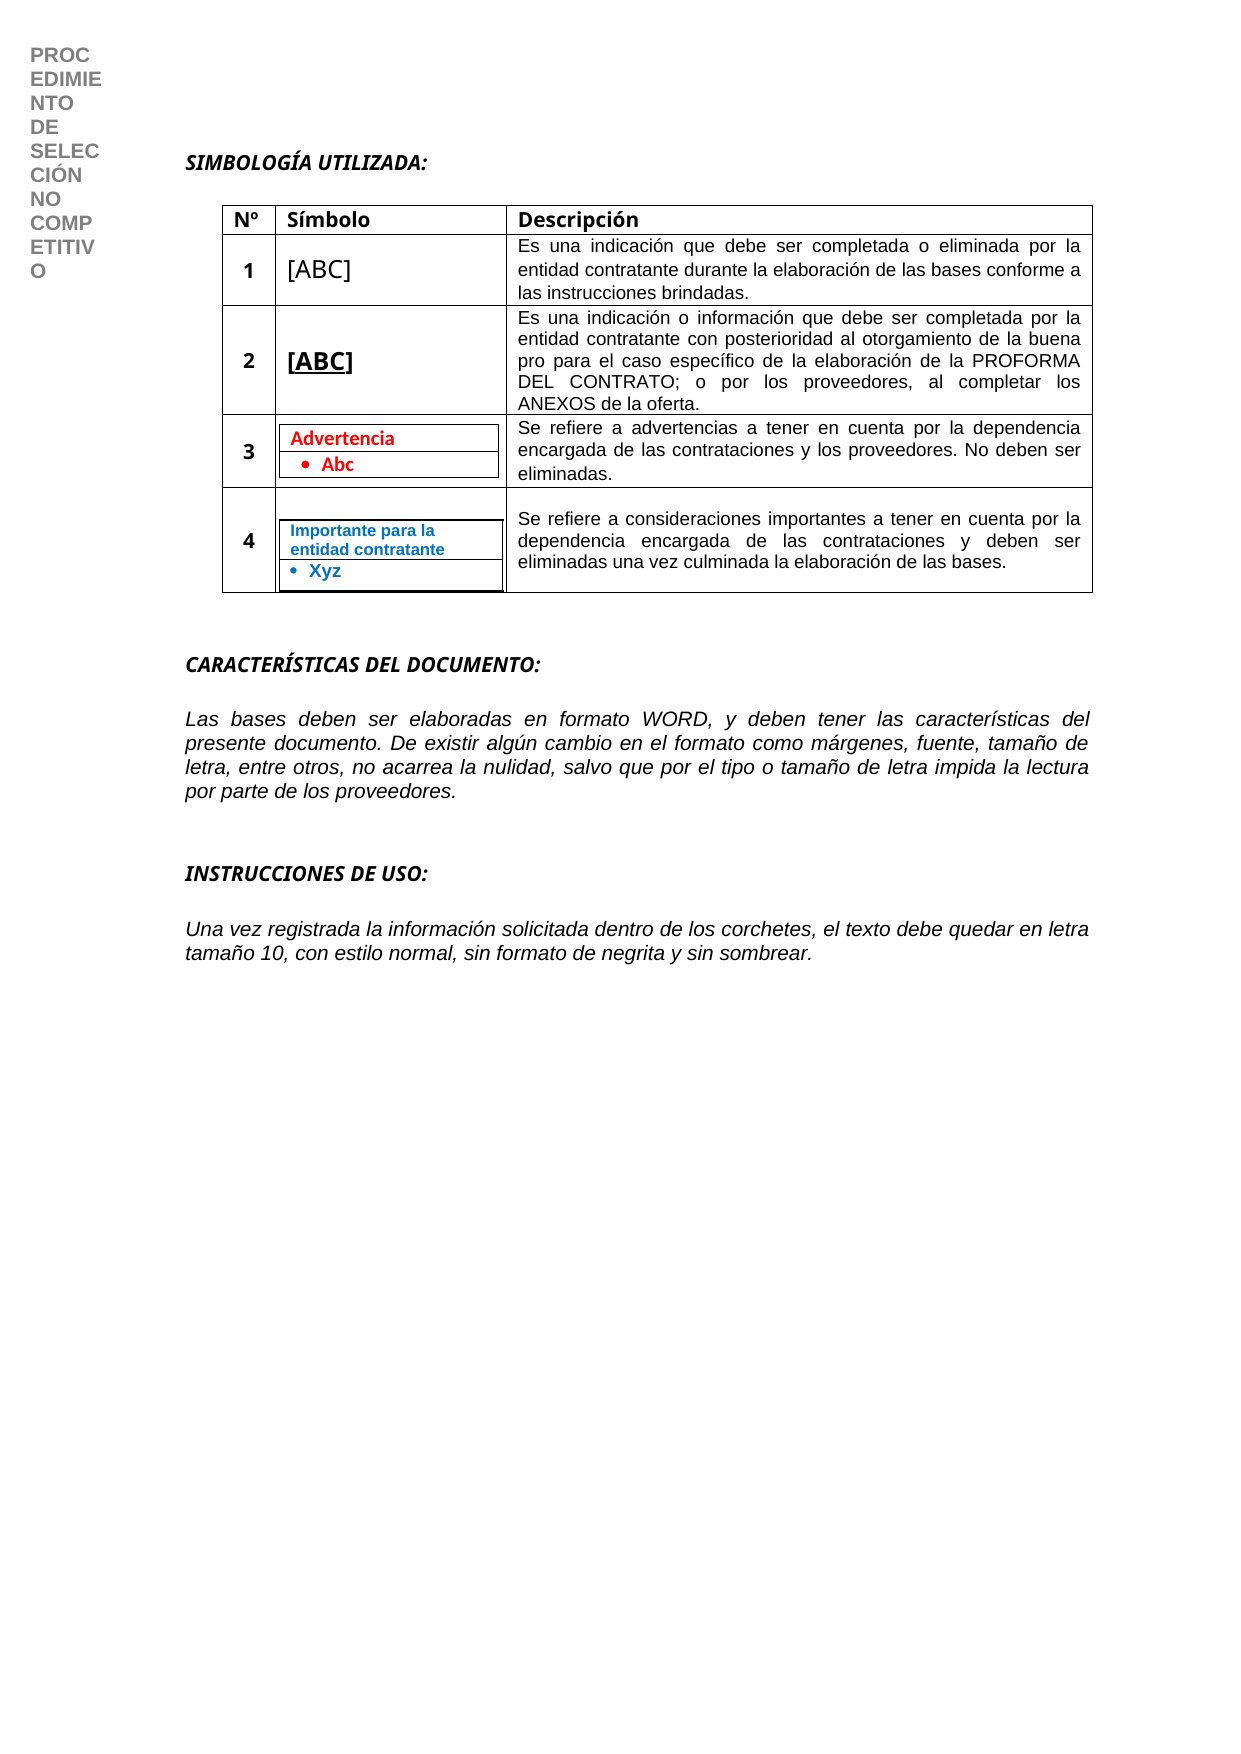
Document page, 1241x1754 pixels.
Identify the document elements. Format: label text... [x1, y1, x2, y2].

table_header Símbolo [276, 206, 506, 234]
table_cell [ABC] [276, 235, 506, 305]
table_header Nº [223, 206, 275, 234]
table_cell Es una indicación o información que debe ser completada por la entidad contratante con posterioridad al otorgamiento de la buena pro para el caso específico de la elaboración de la PROFORMA DEL CONTRATO; o por los proveedores, al completar los ANEXOS de la oferta. [507, 306, 1092, 414]
table_cell [276, 488, 506, 592]
table_cell Se refiere a consideraciones importantes a tener en cuenta por la dependencia encargada de las contrataciones y deben ser eliminadas una vez culminada la elaboración de las bases. [507, 488, 1092, 592]
table_cell [ABC] [276, 306, 506, 414]
text Las bases deben ser elaboradas en formato WORD, y deben tener las características del presente documento. De existir algún cambio en el formato como márgenes, fuente, tamaño de letra, entre otros, no acarrea la nulidad, salvo que por el tipo o tamaño de letra impida la lectura por parte de los proveedores. [185, 707, 1092, 803]
text SIMBOLOGÍA UTILIZADA: [185, 148, 1092, 176]
table_cell 1 [223, 235, 275, 305]
table_cell 2 [223, 306, 275, 414]
text CARACTERÍSTICAS DEL DOCUMENTO: [185, 650, 1092, 678]
table_cell 4 [223, 488, 275, 592]
text INSTRUCCIONES DE USO: [185, 859, 1092, 888]
table_cell Se refiere a advertencias a tener en cuenta por la dependencia encargada de las contrataciones y los proveedores. No deben ser eliminadas. [507, 415, 1092, 487]
text Una vez registrada la información solicitada dentro de los corchetes, el texto debe quedar en letra tamaño 10, con estilo normal, sin formato de negrita y sin sombrear. [185, 916, 1092, 964]
table_header Descripción [507, 206, 1092, 234]
table_cell [276, 415, 506, 487]
table_cell Es una indicación que debe ser completada o eliminada por la entidad contratante durante la elaboración de las bases conforme a las instrucciones brindadas. [507, 235, 1092, 305]
table_cell 3 [223, 415, 275, 487]
